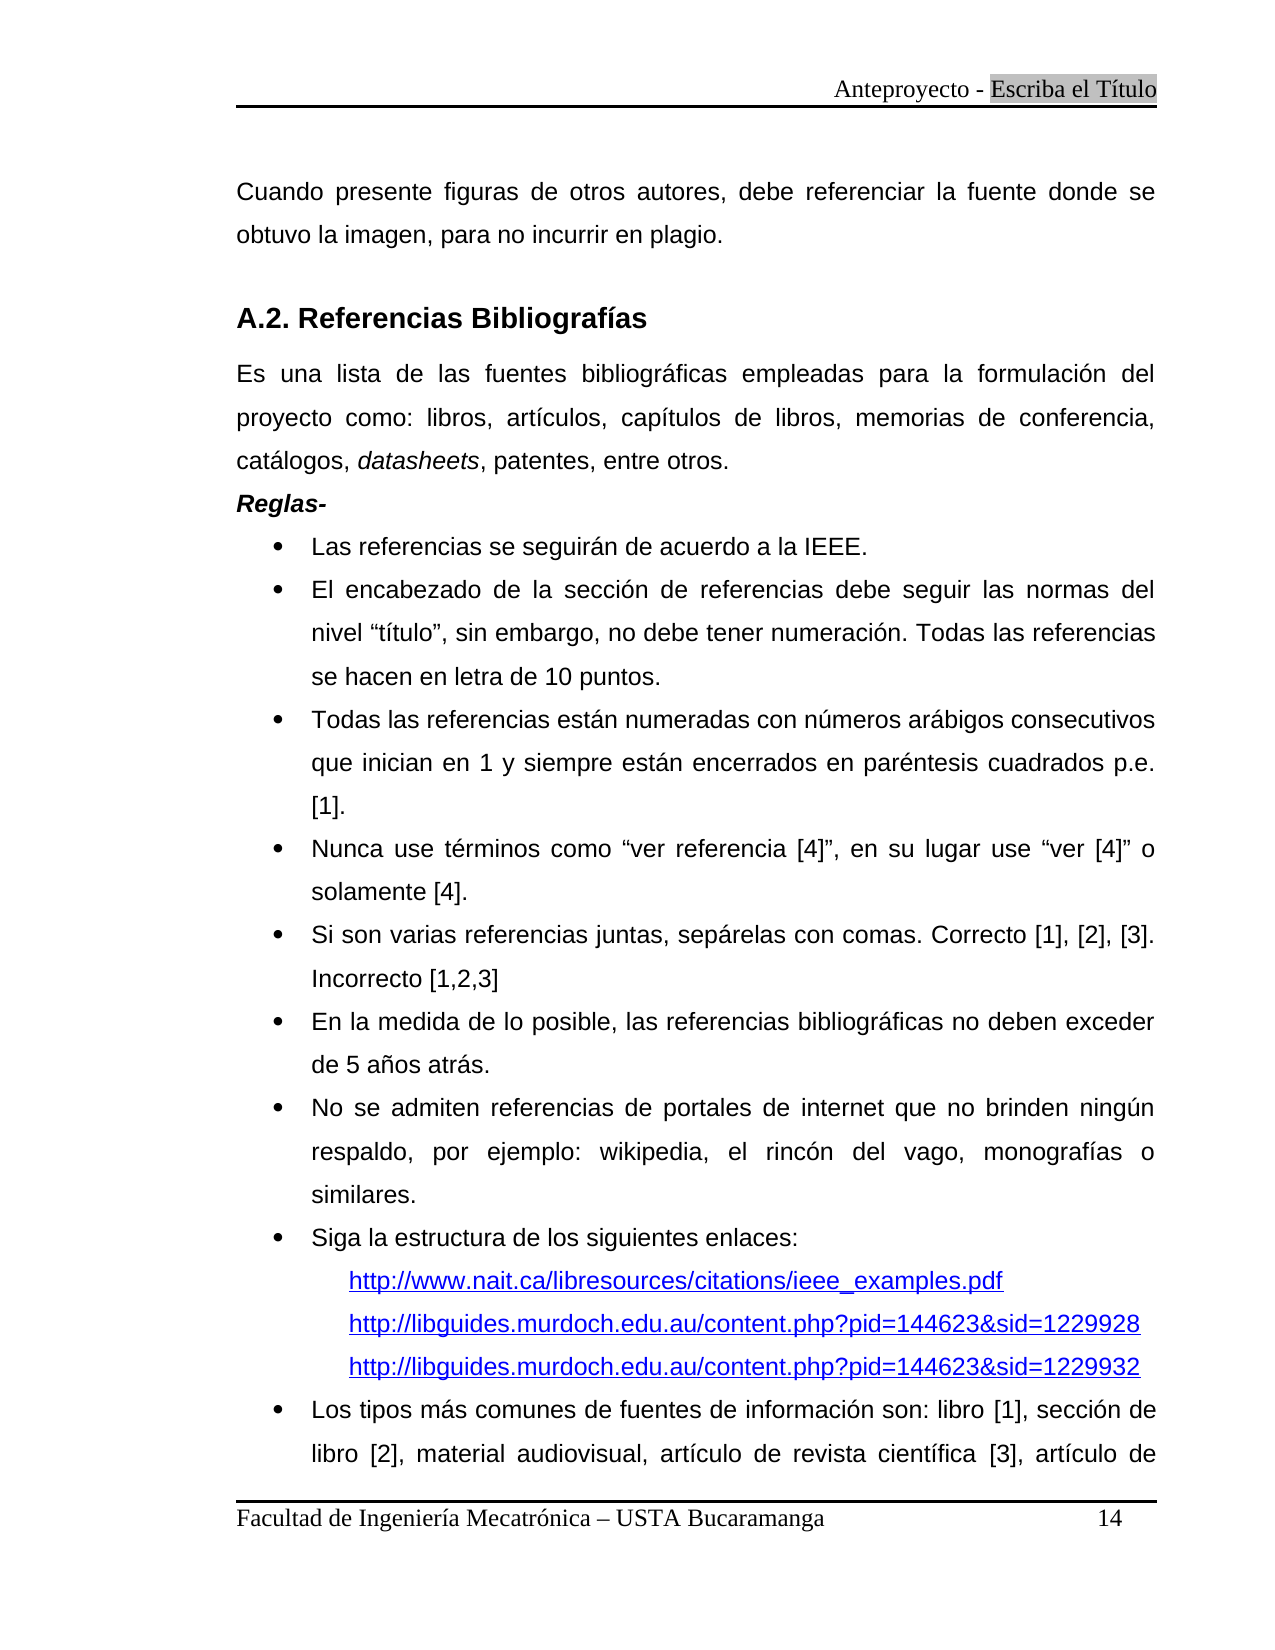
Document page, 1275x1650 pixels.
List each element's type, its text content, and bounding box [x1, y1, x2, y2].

list No se admiten referencias de portales de internet que no brinden ningún respaldo, por ejemplo: wikipedia, el rincón del vago, monografías o similares. [274, 1093, 1157, 1208]
list Las referencias se seguirán de acuerdo a la IEEE. [274, 532, 1157, 561]
subtitle A.2. Referencias Bibliografías [236, 301, 1157, 334]
text Reglas- [236, 489, 1157, 518]
list Si son varias referencias juntas, sepárelas con comas. Correcto [1], [2], [3]. Incorrecto [1,2,3] [274, 921, 1157, 992]
list Siga la estructura de los siguientes enlaces: [274, 1223, 1157, 1252]
text http://www.nait.ca/libresources/citations/ieee_examples.pdf [349, 1266, 1157, 1295]
text Cuando presente figuras de otros autores, debe referenciar la fuente donde se obtuvo la imagen, para no incurrir en plagio. [236, 177, 1157, 249]
list En la medida de lo posible, las referencias bibliográficas no deben exceder de 5 años atrás. [274, 1007, 1157, 1079]
list Todas las referencias están numeradas con números arábigos consecutivos que inician en 1 y siempre están encerrados en paréntesis cuadrados p.e. [1]. [274, 705, 1157, 820]
text http://libguides.murdoch.edu.au/content.php?pid=144623&sid=1229932 [349, 1352, 1157, 1381]
text Es una lista de las fuentes bibliográficas empleadas para la formulación del proyecto como: libros, artículos, capítulos de libros, memorias de conferencia, catálogos, datasheets, patentes, entre otros. [236, 359, 1157, 474]
list El encabezado de la sección de referencias debe seguir las normas del nivel “título”, sin embargo, no debe tener numeración. Todas las referencias se hacen en letra de 10 puntos. [274, 575, 1157, 690]
text http://libguides.murdoch.edu.au/content.php?pid=144623&sid=1229928 [349, 1309, 1157, 1338]
list Nunca use términos como “ver referencia [4]”, en su lugar use “ver [4]” o solamente [4]. [274, 834, 1157, 906]
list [274, 1395, 1157, 1467]
